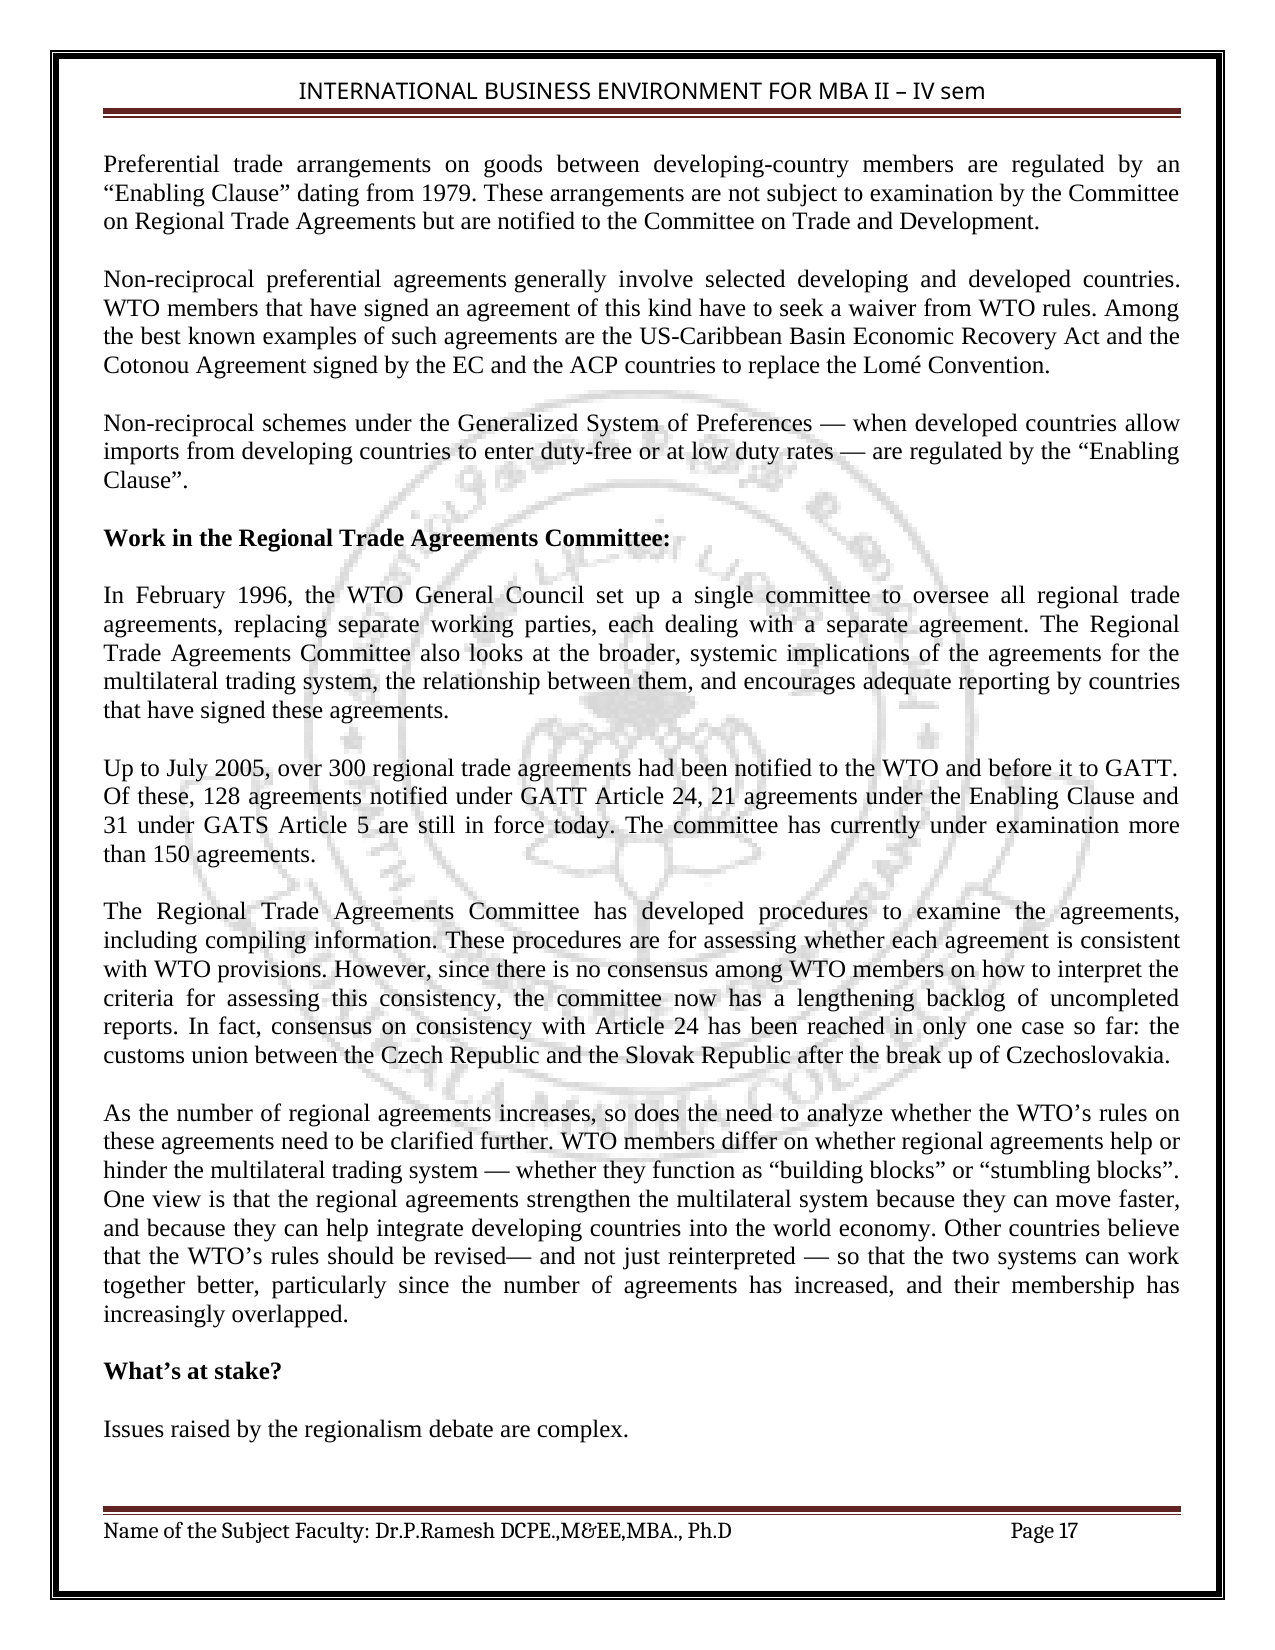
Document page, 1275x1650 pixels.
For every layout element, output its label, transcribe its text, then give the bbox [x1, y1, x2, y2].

text Non-reciprocal schemes under the Generalized System of Preferences — when developed countries allow imports from developing countries to enter duty-free or at low duty rates — are regulated by the “Enabling Clause”. [103, 408, 1181, 494]
subtitle Work in the Regional Trade Agreements Committee: [103, 523, 1181, 551]
text Non-reciprocal preferential agreements generally involve selected developing and developed countries. WTO members that have signed an agreement of this kind have to seek a waiver from WTO rules. Among the best known examples of such agreements are the US-Caribbean Basin Economic Recovery Act and the Cotonou Agreement signed by the EC and the ACP countries to replace the Lomé Convention. [103, 264, 1181, 379]
text Preferential trade arrangements on goods between developing-country members are regulated by an “Enabling Clause” dating from 1979. These arrangements are not subject to examination by the Committee on Regional Trade Agreements but are notified to the Committee on Trade and Development. [103, 149, 1181, 235]
text The Regional Trade Agreements Committee has developed procedures to examine the agreements, including compiling information. These procedures are for assessing whether each agreement is consistent with WTO provisions. However, since there is no consensus among WTO members on how to interpret the criteria for assessing this consistency, the committee now has a lengthening backlog of uncompleted reports. In fact, consensus on consistency with Article 24 has been reached in only one case so far: the customs union between the Czech Republic and the Slovak Republic after the break up of Czechoslovakia. [103, 896, 1181, 1069]
text As the number of regional agreements increases, so does the need to analyze whether the WTO’s rules on these agreements need to be clarified further. WTO members differ on whether regional agreements help or hinder the multilateral trading system — whether they function as “building blocks” or “stumbling blocks”. One view is that the regional agreements strengthen the multilateral system because they can move faster, and because they can help integrate developing countries into the world economy. Other countries believe that the WTO’s rules should be revised— and not just reinterpreted — so that the two systems can work together better, particularly since the number of agreements has increased, and their membership has increasingly overlapped. [103, 1098, 1181, 1328]
text Up to July 2005, over 300 regional trade agreements had been notified to the WTO and before it to GATT. Of these, 128 agreements notified under GATT Article 24, 21 agreements under the Enabling Clause and 31 under GATS Article 5 are still in force today. The committee has currently under examination more than 150 agreements. [103, 753, 1181, 868]
subtitle What’s at stake? [103, 1356, 1181, 1385]
text Issues raised by the regionalism debate are complex. [103, 1414, 1181, 1443]
text In February 1996, the WTO General Council set up a single committee to oversee all regional trade agreements, replacing separate working parties, each dealing with a separate agreement. The Regional Trade Agreements Committee also looks at the broader, systemic implications of the agreements for the multilateral trading system, the relationship between them, and encourages adequate reporting by countries that have signed these agreements. [103, 580, 1181, 724]
